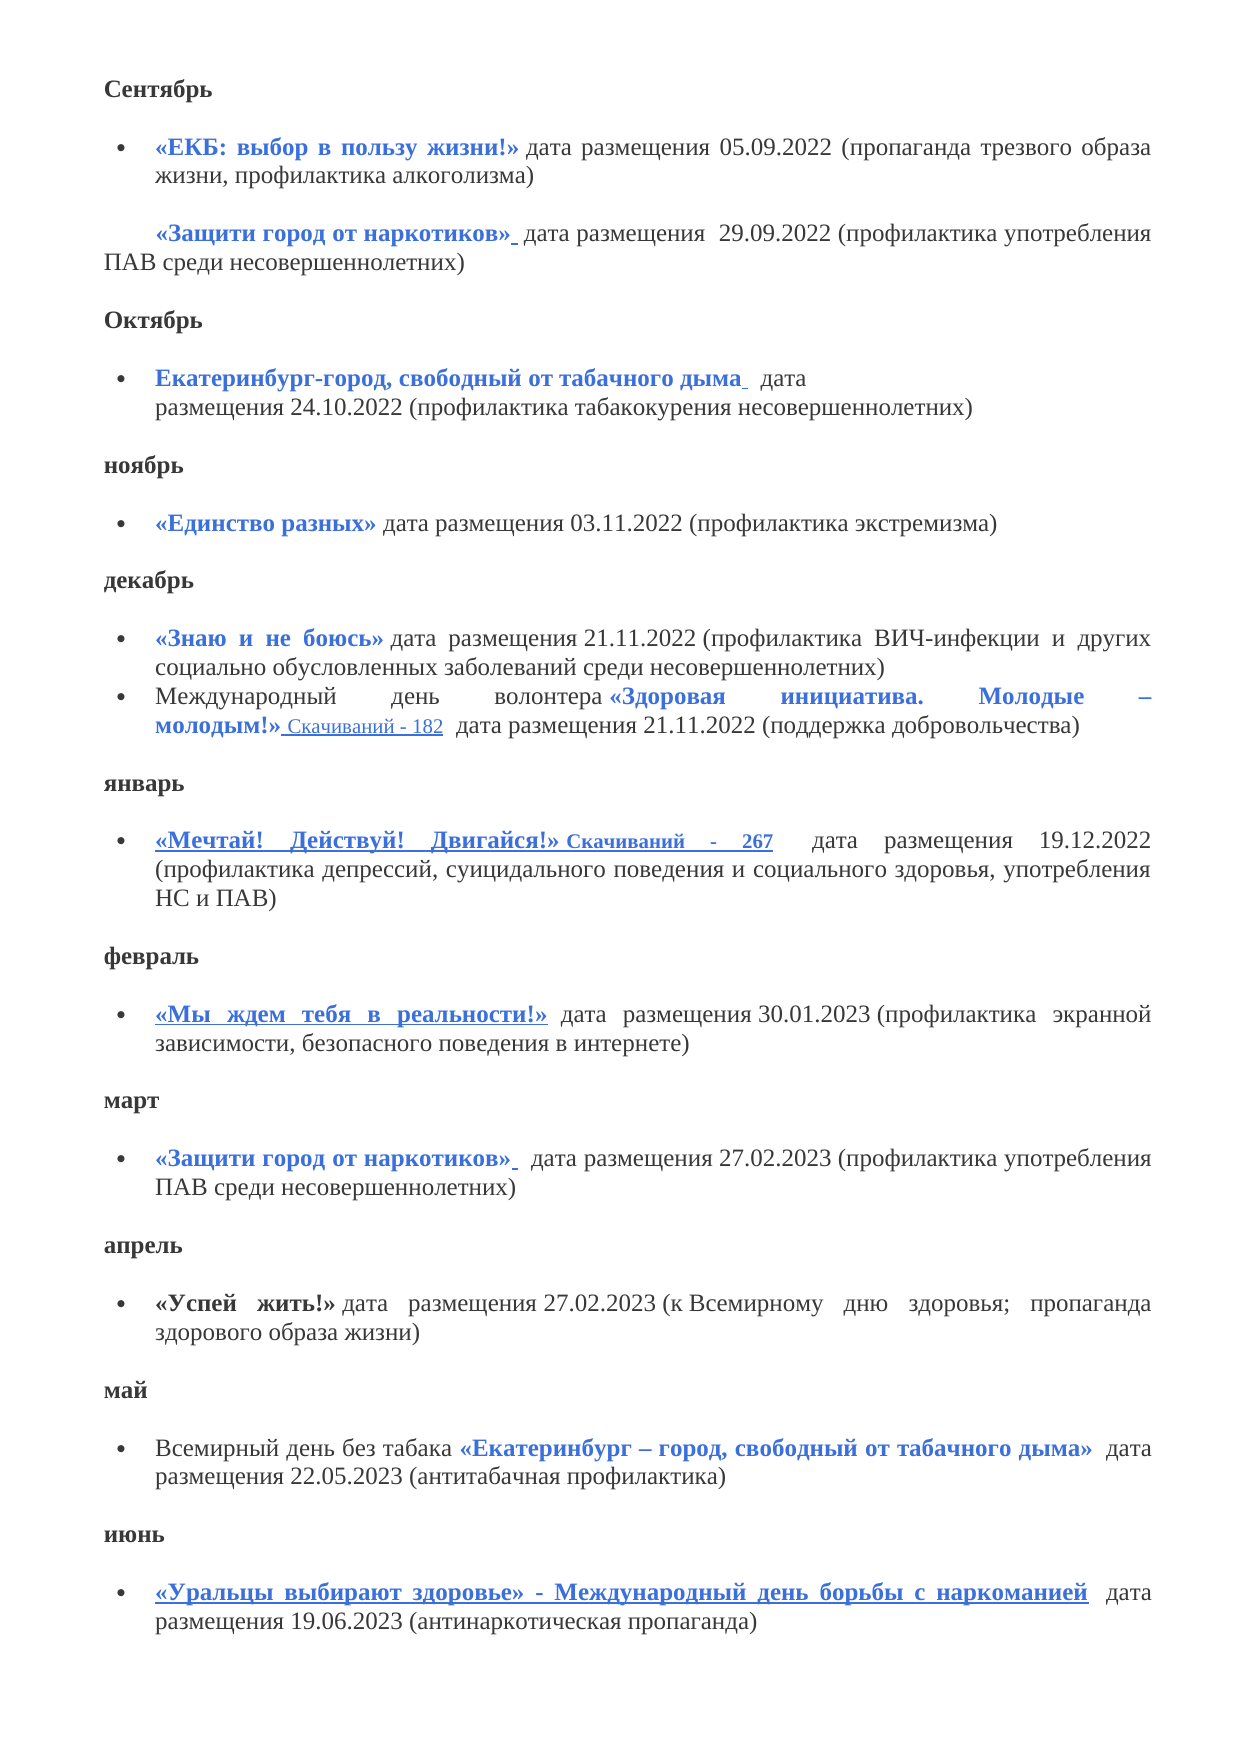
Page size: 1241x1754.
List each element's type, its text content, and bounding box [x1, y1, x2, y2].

list Международный день волонтера «Здоровая инициатива. Молодые – молодым!» Скачиваний - 182 дата размещения 21.11.2022 (поддержка добровольчества) [117, 681, 1152, 738]
list Екатеринбург-город, свободный от табачного дыма дата размещения 24.10.2022 (профилактика табакокурения несовершеннолетних) [117, 363, 1152, 421]
text март [103, 1086, 1152, 1114]
text декабрь [103, 566, 1152, 594]
list «Мы ждем тебя в реальности!» дата размещения 30.01.2023 (профилактика экранной зависимости, безопасного поведения в интернете) [117, 999, 1152, 1056]
text май [103, 1375, 1152, 1403]
list «Мечтай! Действуй! Двигайся!» Скачиваний - 267 дата размещения 19.12.2022 (профилактика депрессий, суицидального поведения и социального здоровья, употребления НС и ПАВ) [117, 826, 1152, 912]
text апрель [103, 1230, 1152, 1259]
list «Защити город от наркотиков» дата размещения 27.02.2023 (профилактика употребления ПАВ среди несовершеннолетних) [117, 1143, 1152, 1201]
list «ЕКБ: выбор в пользу жизни!» дата размещения 05.09.2022 (пропаганда трезвого образа жизни, профилактика алкоголизма) [117, 132, 1152, 189]
text июнь [103, 1519, 1152, 1548]
text ноябрь [103, 450, 1152, 478]
text Сентябрь [103, 74, 1152, 103]
list «Успей жить!» дата размещения 27.02.2023 (к Всемирному дню здоровья; пропаганда здорового образа жизни) [117, 1288, 1152, 1346]
text Октябрь [103, 305, 1152, 334]
text январь [103, 768, 1152, 796]
list Всемирный день без табака «Екатеринбург – город, свободный от табачного дыма» дата размещения 22.05.2023 (антитабачная профилактика) [117, 1433, 1152, 1490]
list «Уральцы выбирают здоровье» - Международный день борьбы с наркоманией дата размещения 19.06.2023 (антинаркотическая пропаганда) [117, 1577, 1152, 1635]
text «Защити город от наркотиков» дата размещения 29.09.2022 (профилактика употребления ПАВ среди несовершеннолетних) [103, 218, 1152, 276]
list «Единство разных» дата размещения 03.11.2022 (профилактика экстремизма) [117, 508, 1152, 536]
text февраль [103, 941, 1152, 970]
list «Знаю и не боюсь» дата размещения 21.11.2022 (профилактика ВИЧ-инфекции и других социально обусловленных заболеваний среди несовершеннолетних) [117, 623, 1152, 681]
